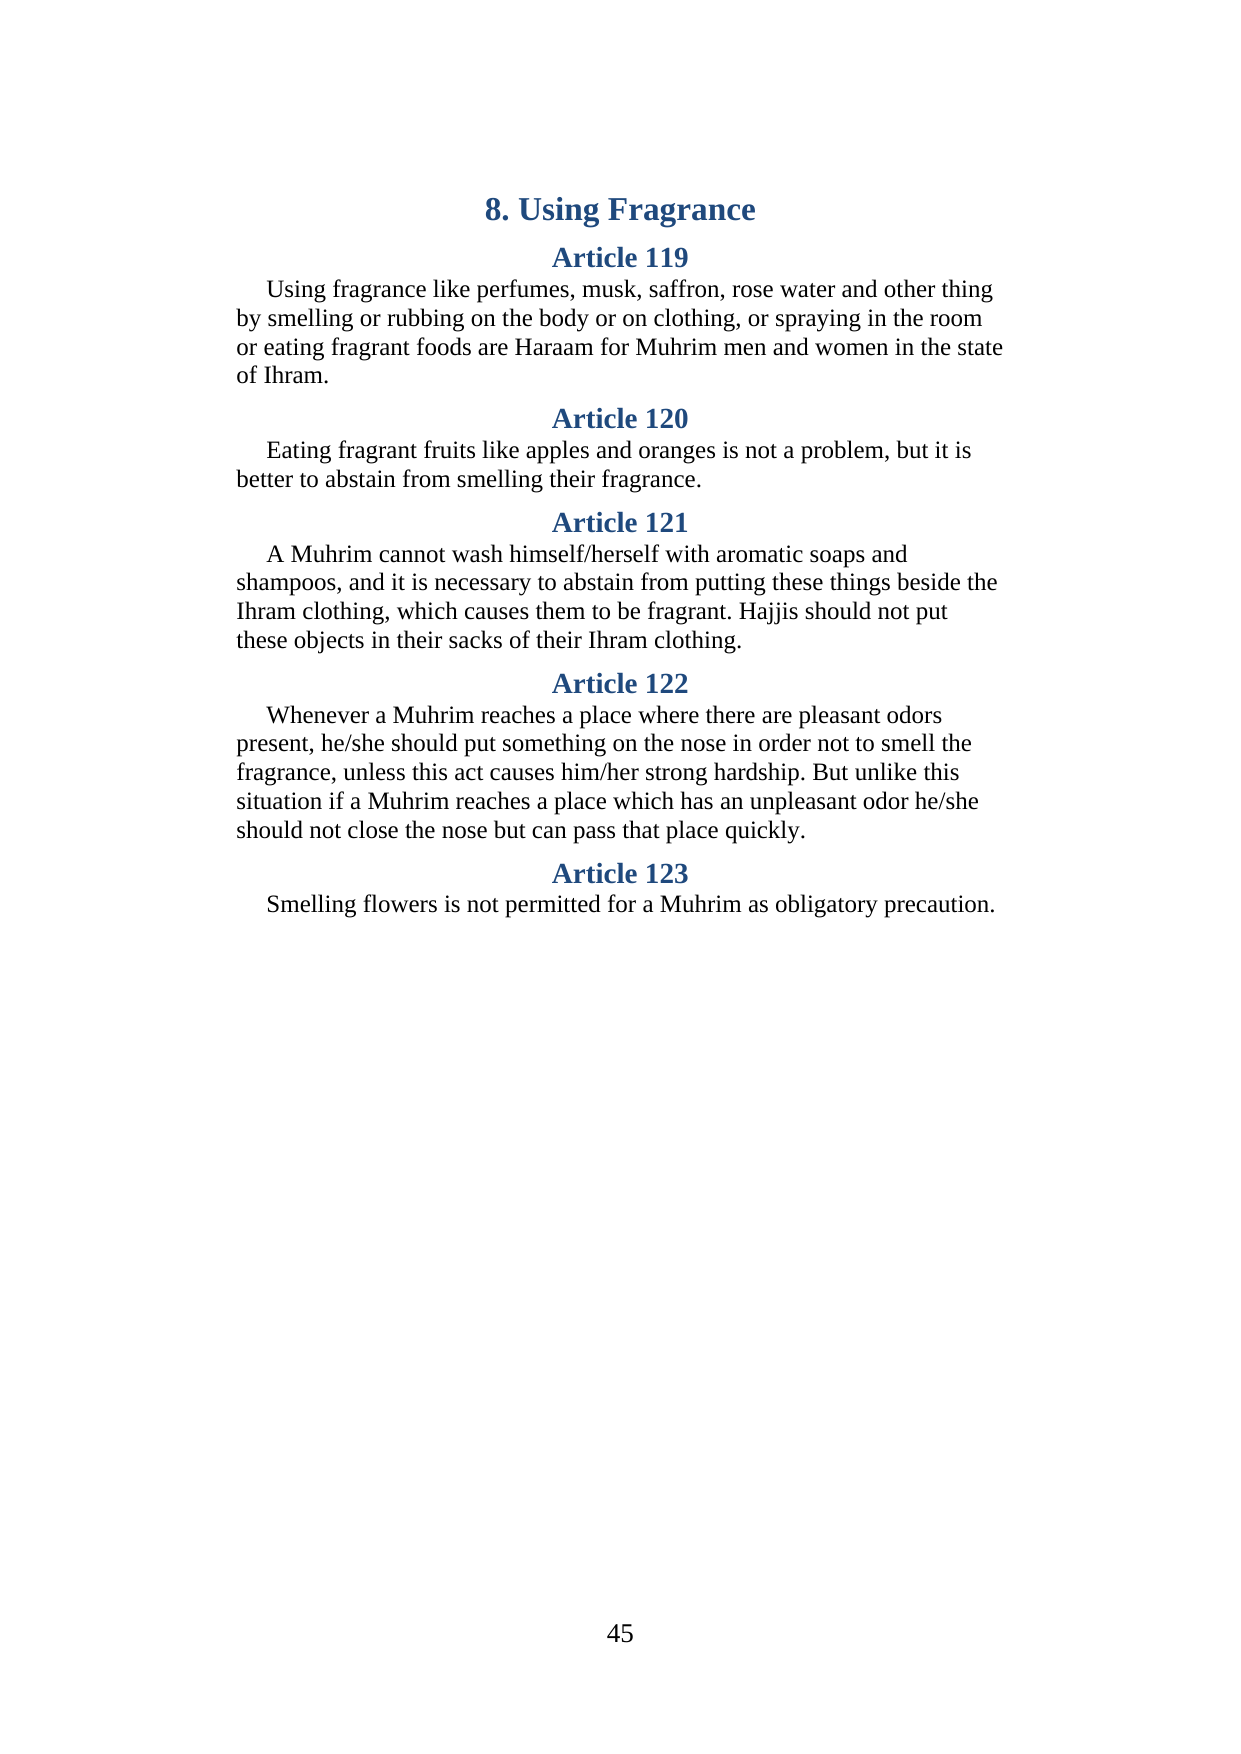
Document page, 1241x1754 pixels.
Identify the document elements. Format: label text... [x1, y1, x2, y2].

subtitle 8. Using Fragrance [236, 190, 1004, 228]
text A Muhrim cannot wash himself/herself with aromatic soaps and shampoos, and it is necessary to abstain from putting these things beside the Ihram clothing, which causes them to be fragrant. Hajjis should not put these objects in their sacks of their Ihram clothing. [236, 539, 1004, 654]
subtitle Article 123 [236, 856, 1004, 889]
text Using fragrance like perfumes, musk, saffron, rose water and other thing by smelling or rubbing on the body or on clothing, or spraying in the room or eating fragrant foods are Haraam for Muhrim men and women in the state of Ihram. [236, 274, 1004, 389]
subtitle Article 121 [236, 505, 1004, 539]
text Smelling flowers is not permitted for a Muhrim as obligatory precaution. [236, 889, 1004, 918]
subtitle Article 122 [236, 666, 1004, 700]
subtitle Article 119 [236, 241, 1004, 274]
subtitle Article 120 [236, 402, 1004, 435]
text Eating fragrant fruits like apples and oranges is not a problem, but it is better to abstain from smelling their fragrance. [236, 435, 1004, 493]
text Whenever a Muhrim reaches a place where there are pleasant odors present, he/she should put something on the nose in order not to smell the fragrance, unless this act causes him/her strong hardship. But unlike this situation if a Muhrim reaches a place which has an unpleasant odor he/she should not close the nose but can pass that place quickly. [236, 700, 1004, 843]
